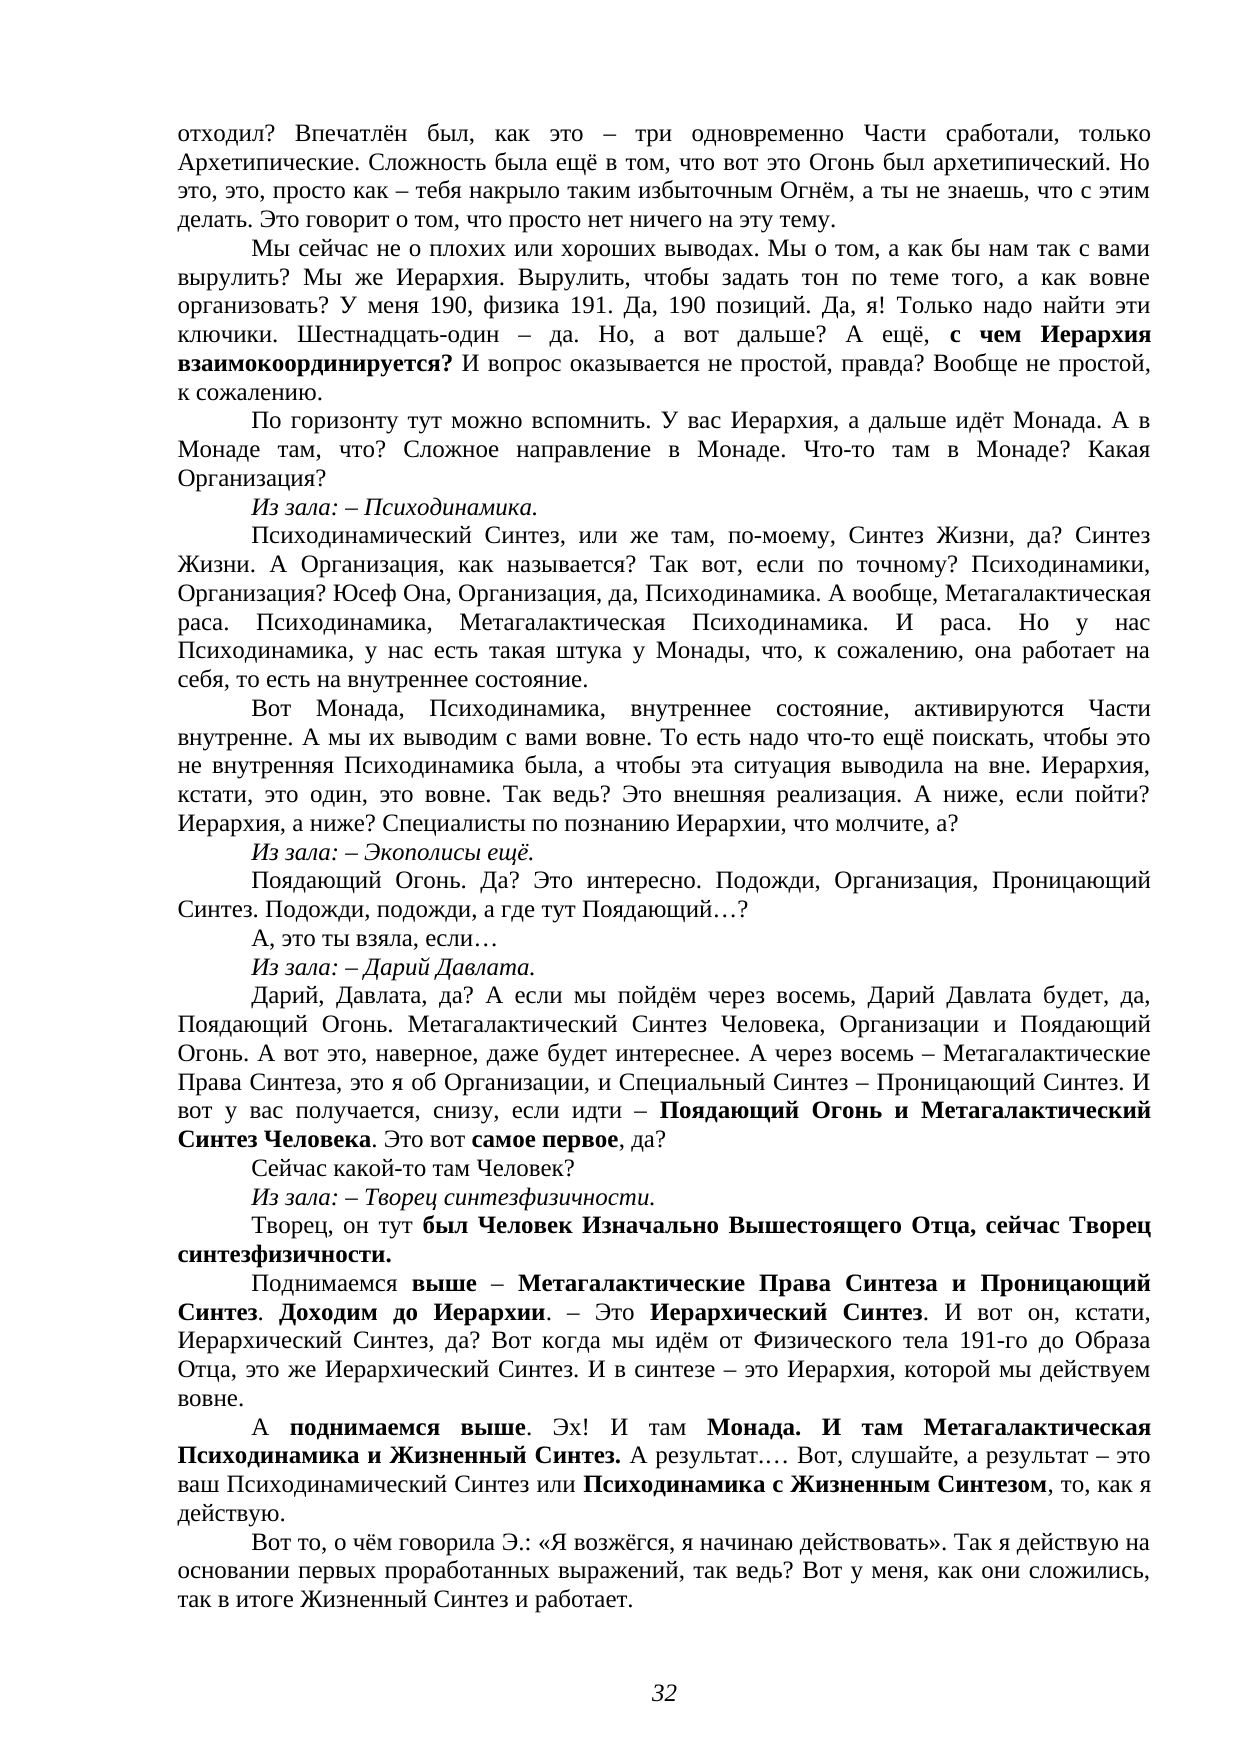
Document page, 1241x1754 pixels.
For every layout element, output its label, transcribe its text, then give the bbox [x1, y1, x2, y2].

text А поднимаемся выше. Эх! И там Монада. И там Метагалактическая Психодинамика и Жизненный Синтез. А результат.… Вот, слушайте, а результат – это ваш Психодинамический Синтез или Психодинамика с Жизненным Синтезом, то, как я действую. [177, 1412, 1152, 1527]
text Поднимаемся выше – Метагалактические Права Синтеза и Проницающий Синтез. Доходим до Иерархии. – Это Иерархический Синтез. И вот он, кстати, Иерархический Синтез, да? Вот когда мы идём от Физического тела 191-го до Образа Отца, это же Иерархический Синтез. И в синтезе – это Иерархия, которой мы действуем вовне. [177, 1268, 1152, 1412]
text Из зала: – Психодинамика. [177, 492, 1152, 521]
text Вот Монада, Психодинамика, внутреннее состояние, активируются Части внутренне. А мы их выводим с вами вовне. То есть надо что-то ещё поискать, чтобы это не внутренняя Психодинамика была, а чтобы эта ситуация выводила на вне. Иерархия, кстати, это один, это вовне. Так ведь? Это внешняя реализация. А ниже, если пойти? Иерархия, а ниже? Специалисты по познанию Иерархии, что молчите, а? [177, 693, 1152, 837]
text Поядающий Огонь. Да? Это интересно. Подожди, Организация, Проницающий Синтез. Подожди, подожди, а где тут Поядающий…? [177, 866, 1152, 923]
text Из зала: – Творец синтезфизичности. [177, 1182, 1152, 1211]
text Творец, он тут был Человек Изначально Вышестоящего Отца, сейчас Творец синтезфизичности. [177, 1211, 1152, 1268]
text Сейчас какой-то там Человек? [177, 1153, 1152, 1182]
text Мы сейчас не о плохих или хороших выводах. Мы о том, а как бы нам так с вами вырулить? Мы же Иерархия. Вырулить, чтобы задать тон по теме того, а как вовне организовать? У меня 190, физика 191. Да, 190 позиций. Да, я! Только надо найти эти ключики. Шестнадцать-один – да. Но, а вот дальше? А ещё, с чем Иерархия взаимокоординируется? И вопрос оказывается не простой, правда? Вообще не простой, к сожалению. [177, 233, 1152, 406]
text А, это ты взяла, если… [177, 923, 1152, 952]
text По горизонту тут можно вспомнить. У вас Иерархия, а дальше идёт Монада. А в Монаде там, что? Сложное направление в Монаде. Что-то там в Монаде? Какая Организация? [177, 406, 1152, 492]
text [177, 118, 1152, 233]
text Дарий, Давлата, да? А если мы пойдём через восемь, Дарий Давлата будет, да, Поядающий Огонь. Метагалактический Синтез Человека, Организации и Поядающий Огонь. А вот это, наверное, даже будет интереснее. А через восемь – Метагалактические Права Синтеза, это я об Организации, и Специальный Синтез – Проницающий Синтез. И вот у вас получается, снизу, если идти – Поядающий Огонь и Метагалактический Синтез Человека. Это вот самое первое, да? [177, 981, 1152, 1153]
text Вот то, о чём говорила Э.: «Я возжёгся, я начинаю действовать». Так я действую на основании первых проработанных выражений, так ведь? Вот у меня, как они сложились, так в итоге Жизненный Синтез и работает. [177, 1527, 1152, 1613]
text Психодинамический Синтез, или же там, по-моему, Синтез Жизни, да? Синтез Жизни. А Организация, как называется? Так вот, если по точному? Психодинамики, Организация? Юсеф Она, Организация, да, Психодинамика. А вообще, Метагалактическая раса. Психодинамика, Метагалактическая Психодинамика. И раса. Но у нас Психодинамика, у нас есть такая штука у Монады, что, к сожалению, она работает на себя, то есть на внутреннее состояние. [177, 521, 1152, 693]
text Из зала: – Экополисы ещё. [177, 837, 1152, 866]
text Из зала: – Дарий Давлата. [177, 952, 1152, 981]
